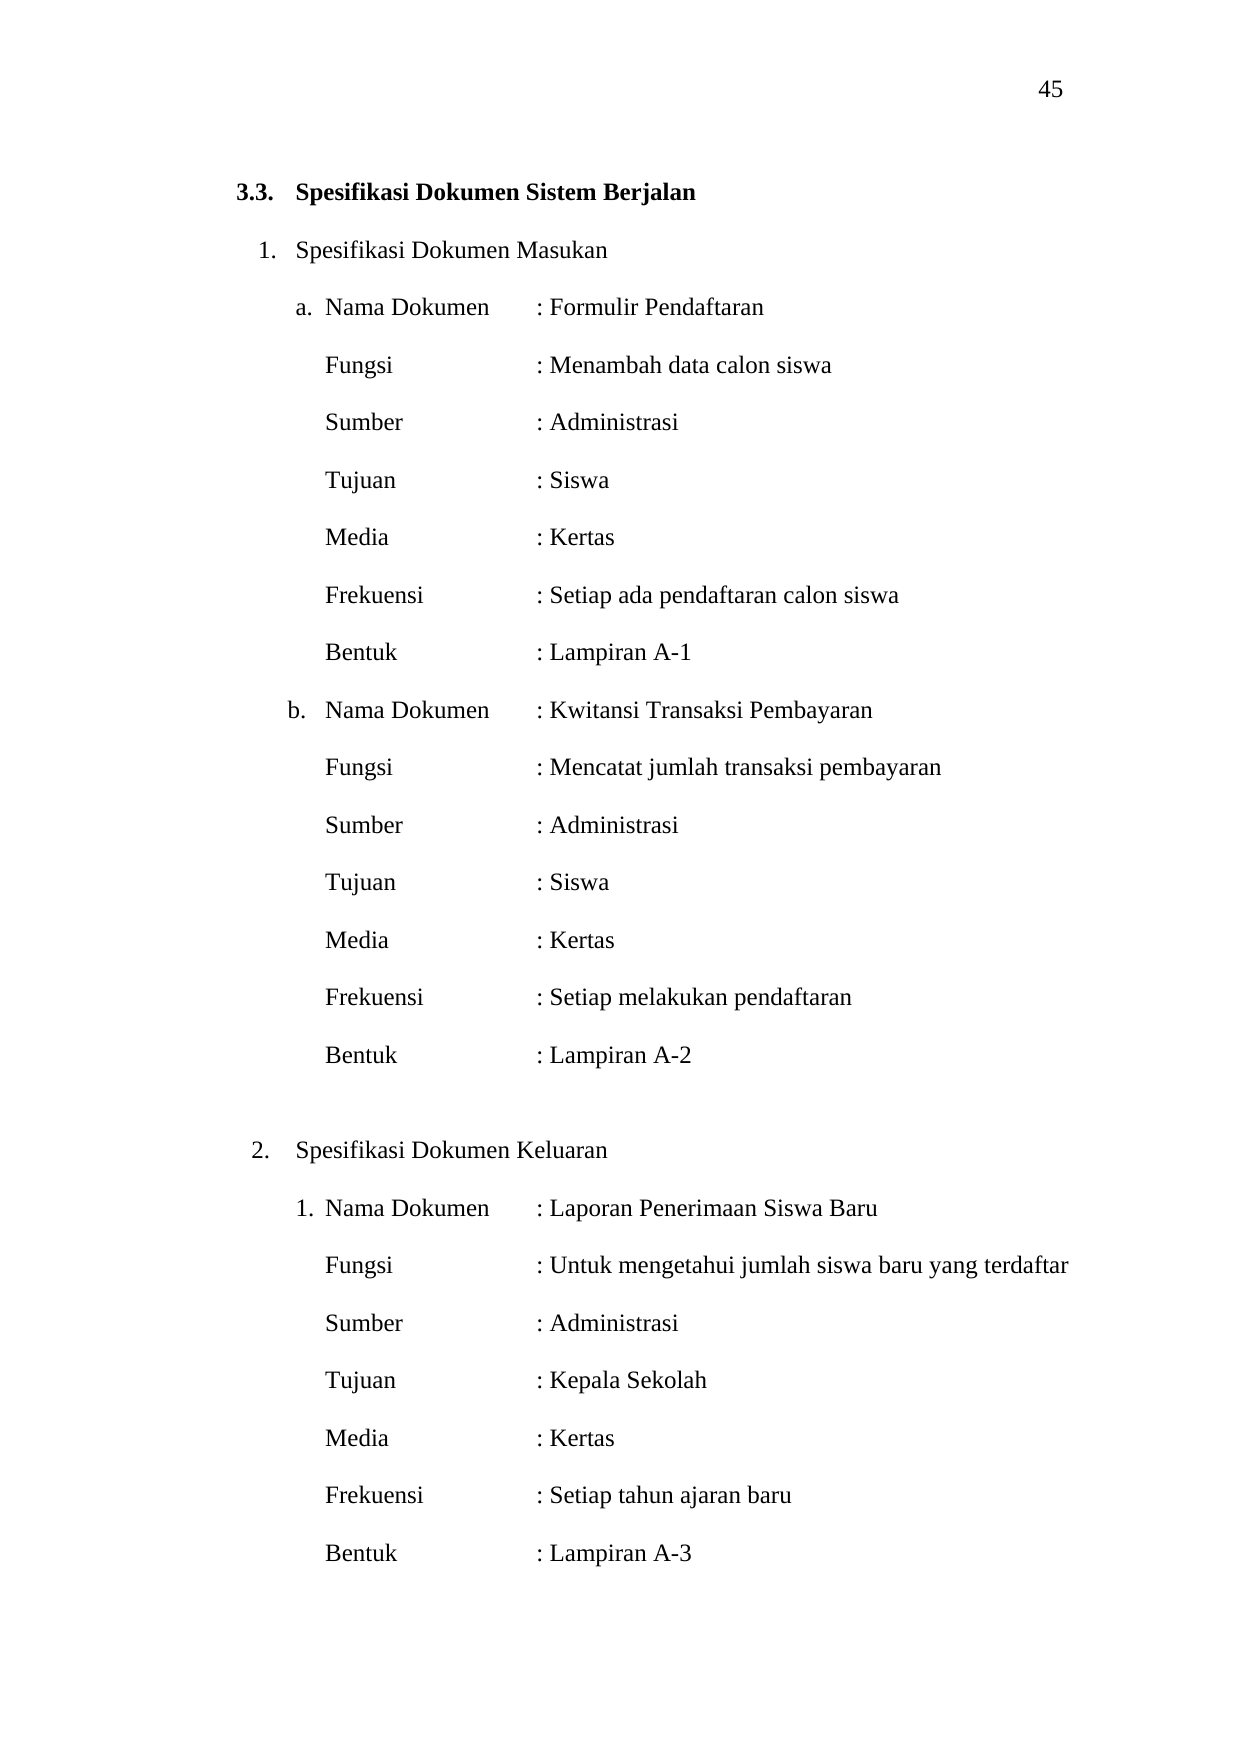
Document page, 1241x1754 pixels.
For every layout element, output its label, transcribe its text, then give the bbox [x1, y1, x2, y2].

list Spesifikasi Dokumen Sistem Berjalan [236, 177, 1063, 206]
list Sumber : Administrasi [325, 1308, 1063, 1337]
list Bentuk : Lampiran A-3 [325, 1538, 1063, 1567]
list Tujuan : Kepala Sekolah [325, 1366, 1063, 1394]
list Frekuensi : Setiap ada pendaftaran calon siswa [325, 580, 1063, 608]
list Bentuk : Lampiran A-1 [325, 637, 1063, 666]
list Frekuensi : Setiap melakukan pendaftaran [325, 982, 1063, 1011]
list Bentuk : Lampiran A-2 [325, 1040, 1063, 1068]
list Spesifikasi Dokumen Keluaran [251, 1136, 1063, 1164]
list Fungsi : Untuk mengetahui jumlah siswa baru yang terdaftar [325, 1251, 1078, 1279]
list Nama Dokumen : Laporan Penerimaan Siswa Baru [295, 1193, 1063, 1222]
list Fungsi : Menambah data calon siswa [325, 350, 1063, 378]
list Sumber : Administrasi [325, 407, 1063, 436]
list Nama Dokumen : Kwitansi Transaksi Pembayaran [287, 695, 1063, 723]
list Nama Dokumen : Formulir Pendaftaran [295, 292, 1063, 321]
list Fungsi : Mencatat jumlah transaksi pembayaran [325, 752, 1063, 781]
list Media : Kertas [325, 522, 1063, 551]
list Tujuan : Siswa [325, 867, 1063, 896]
list Tujuan : Siswa [325, 465, 1063, 493]
list Media : Kertas [325, 1423, 1063, 1452]
list Spesifikasi Dokumen Masukan [258, 235, 1063, 263]
list Frekuensi : Setiap tahun ajaran baru [325, 1481, 1063, 1509]
list Sumber : Administrasi [325, 810, 1063, 838]
list Media : Kertas [325, 925, 1063, 953]
